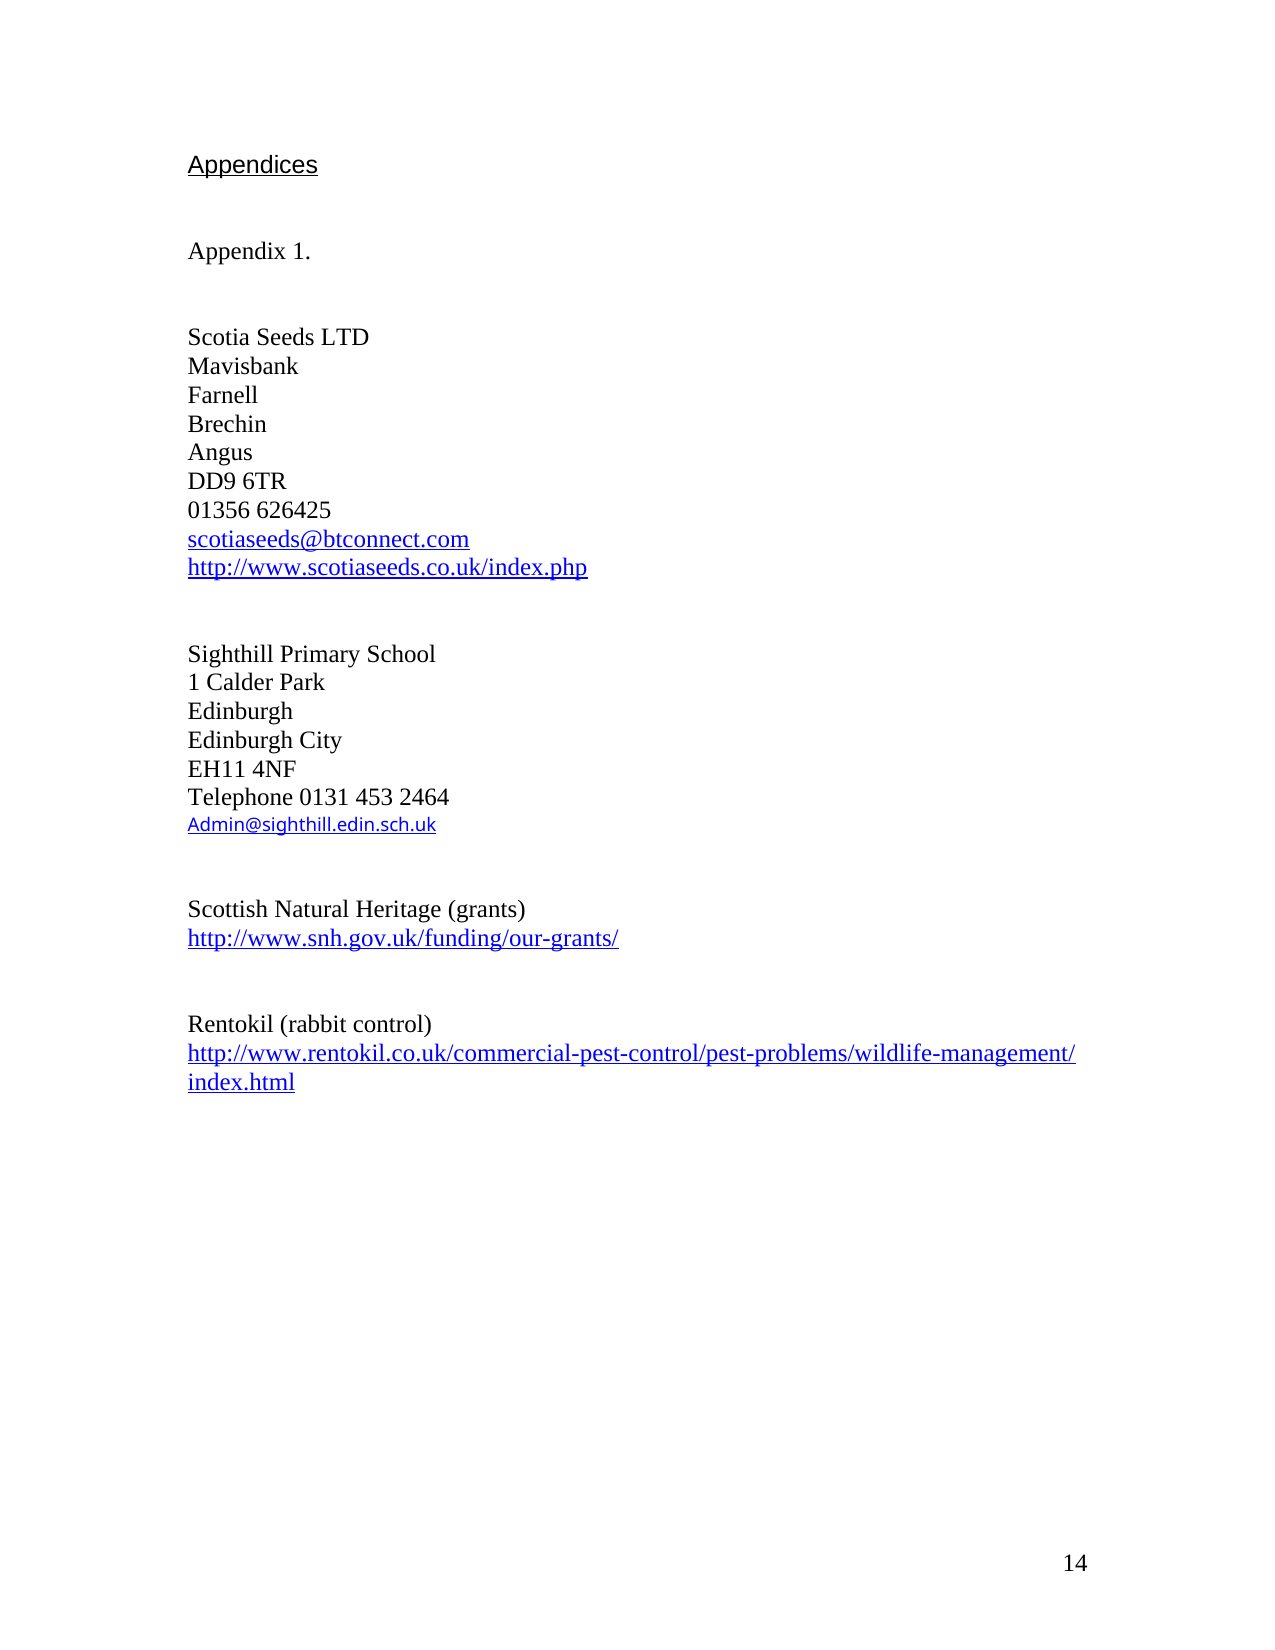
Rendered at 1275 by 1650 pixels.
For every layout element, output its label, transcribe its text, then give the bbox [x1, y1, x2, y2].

text EH11 4NF [187, 754, 1087, 782]
text http://www.scotiaseeds.co.uk/index.php [187, 552, 1087, 581]
text Brechin [187, 409, 1087, 437]
text Scotia Seeds LTD [187, 322, 1087, 351]
text Appendix 1. [187, 236, 1087, 265]
text Admin@sighthill.edin.sch.uk [187, 811, 1087, 837]
text 01356 626425 [187, 495, 1087, 524]
text Rentokil (rabbit control) [187, 1009, 1087, 1038]
text 1 Calder Park [187, 667, 1087, 696]
text Mavisbank [187, 351, 1087, 380]
text DD9 6TR [187, 466, 1087, 495]
text http://www.rentokil.co.uk/commercial-pest-control/pest-problems/wildlife-management/index.html [187, 1038, 1087, 1096]
text http://www.snh.gov.uk/funding/our-grants/ [187, 923, 1087, 952]
text Angus [187, 437, 1087, 466]
text Appendices [187, 150, 1087, 179]
text Farnell [187, 380, 1087, 409]
text Telephone 0131 453 2464 [187, 782, 1087, 811]
text Scottish Natural Heritage (grants) [187, 894, 1087, 923]
text scotiaseeds@btconnect.com [187, 524, 1087, 552]
